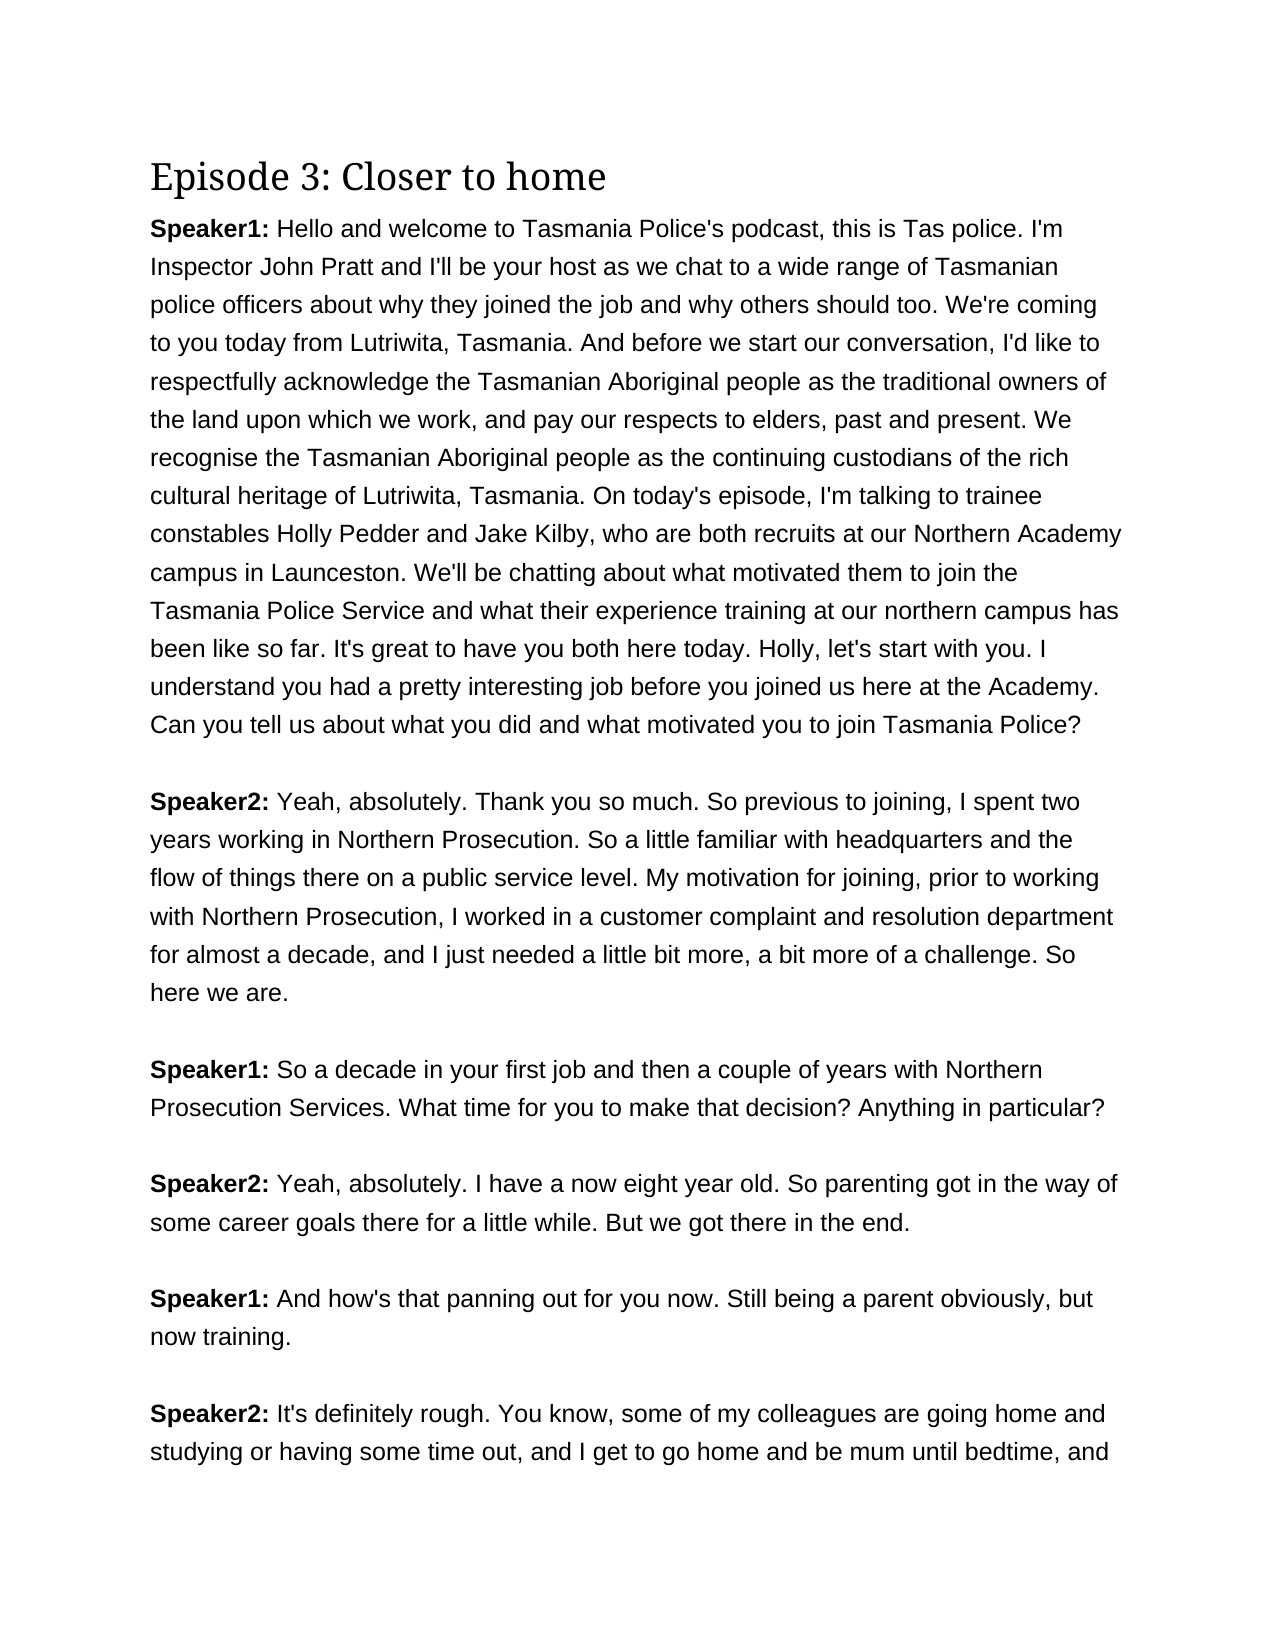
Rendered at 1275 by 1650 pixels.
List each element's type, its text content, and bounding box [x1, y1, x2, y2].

text Speaker2: Yeah, absolutely. Thank you so much. So previous to joining, I spent two years working in Northern Prosecution. So a little familiar with headquarters and the flow of things there on a public service level. My motivation for joining, prior to working with Northern Prosecution, I worked in a customer complaint and resolution department for almost a decade, and I just needed a little bit more, a bit more of a challenge. So here we are. [150, 787, 1125, 1007]
text Speaker1: So a decade in your first job and then a couple of years with Northern Prosecution Services. What time for you to make that decision? Anything in particular? [150, 1054, 1125, 1122]
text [150, 1399, 1125, 1466]
text Speaker1: And how's that panning out for you now. Still being a parent obviously, but now training. [150, 1284, 1125, 1351]
text Speaker1: Hello and welcome to Tasmania Police's podcast, this is Tas police. I'm Inspector John Pratt and I'll be your host as we chat to a wide range of Tasmanian police officers about why they joined the job and why others should too. We're coming to you today from Lutriwita, Tasmania. And before we start our conversation, I'd like to respectfully acknowledge the Tasmanian Aboriginal people as the traditional owners of the land upon which we work, and pay our respects to elders, past and present. We recognise the Tasmanian Aboriginal people as the continuing custodians of the rich cultural heritage of Lutriwita, Tasmania. On today's episode, I'm talking to trainee constables Holly Pedder and Jake Kilby, who are both recruits at our Northern Academy campus in Launceston. We'll be chatting about what motivated them to join the Tasmania Police Service and what their experience training at our northern campus has been like so far. It's great to have you both here today. Holly, let's start with you. I understand you had a pretty interesting job before you joined us here at the Academy. Can you tell us about what you did and what motivated you to join Tasmania Police? [150, 213, 1125, 739]
text Speaker2: Yeah, absolutely. I have a now eight year old. So parenting got in the way of some career goals there for a little while. But we got there in the end. [150, 1169, 1125, 1236]
subtitle Episode 3: Closer to home [150, 150, 1125, 201]
